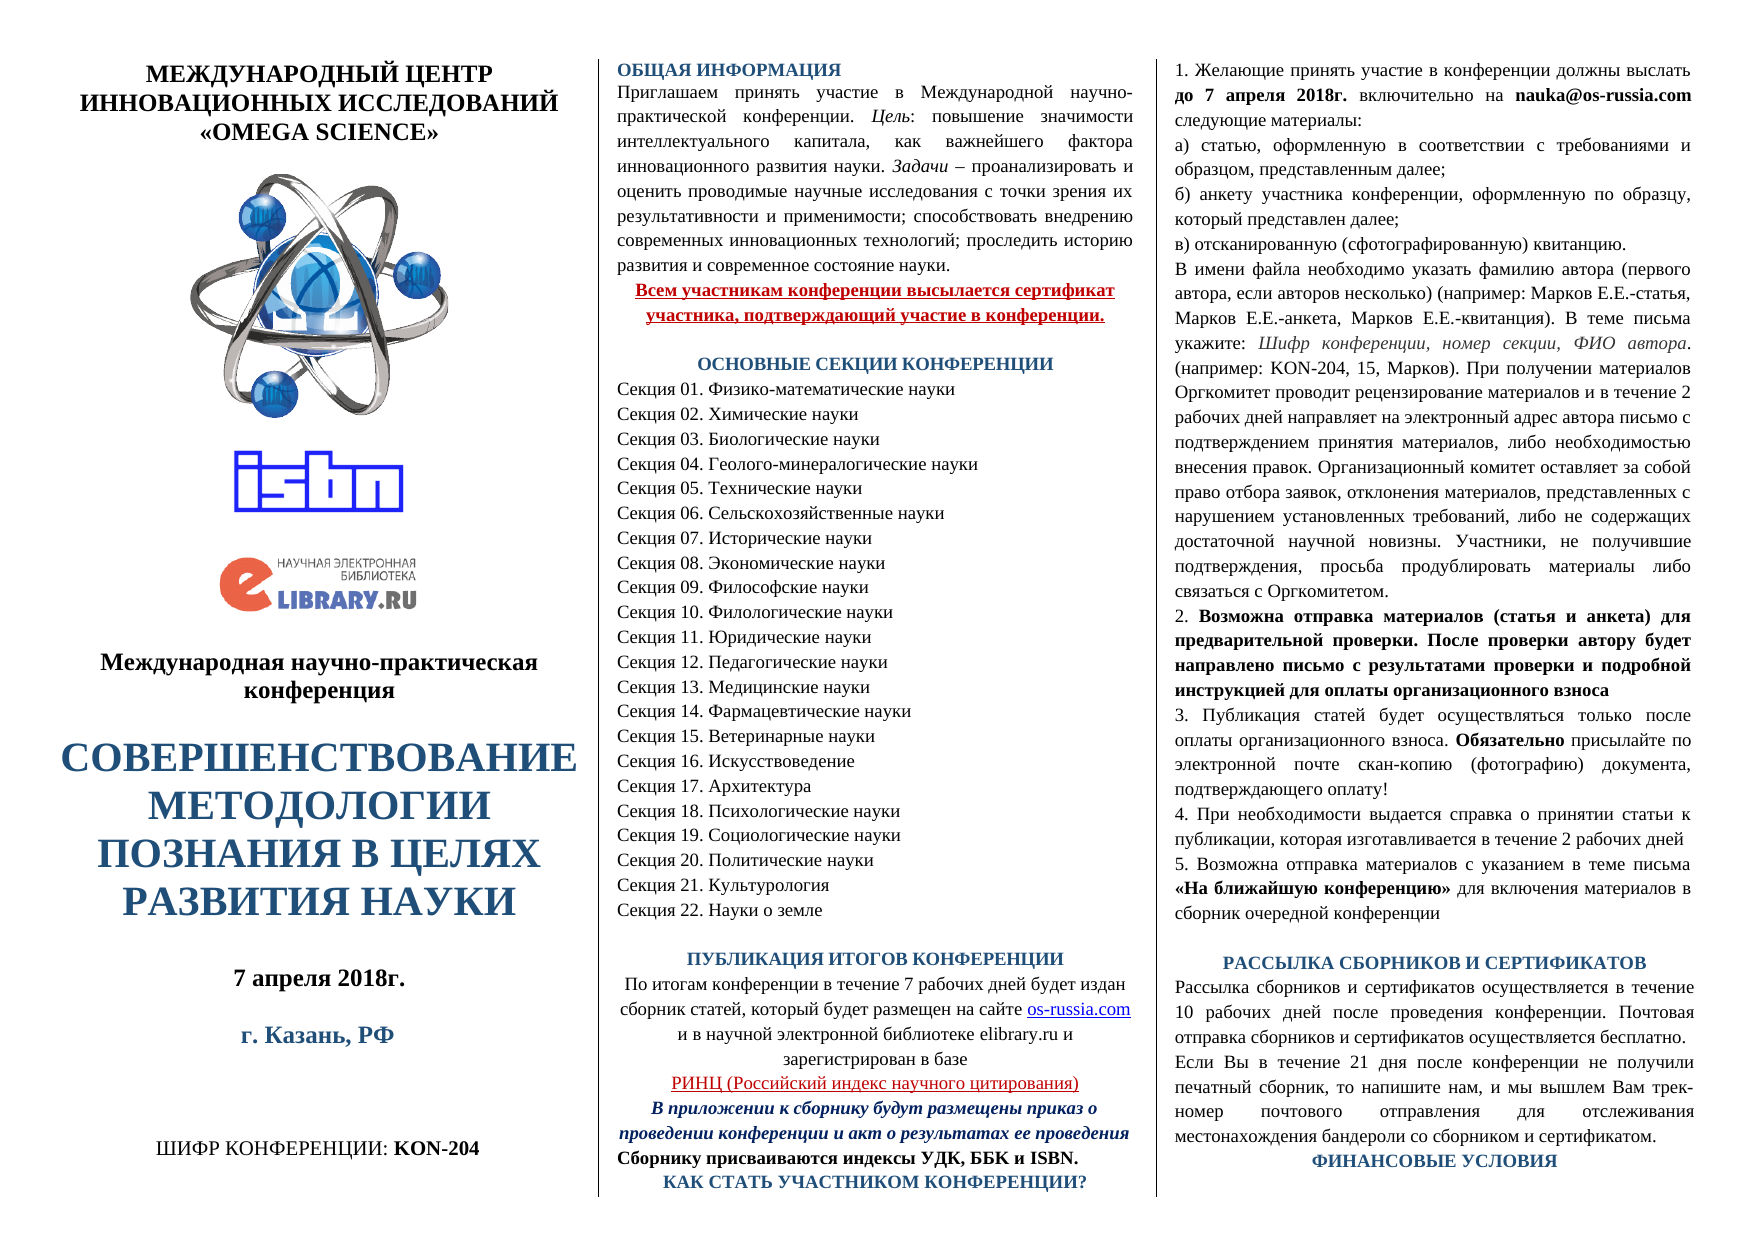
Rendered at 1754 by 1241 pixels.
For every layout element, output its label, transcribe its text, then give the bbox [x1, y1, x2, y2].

text Секция 01. Физико-математические науки [617, 378, 1133, 400]
text Секция 18. Психологические науки [617, 799, 1133, 821]
text 4. При необходимости выдается справка о принятии статьи к публикации, которая изготавливается в течение 2 рабочих дней [1174, 803, 1691, 849]
text В приложении к сборнику будут размещены приказ о проведении конференции и акт о результатах ее проведения [617, 1097, 1133, 1143]
text Секция 20. Политические науки [617, 849, 1133, 871]
text Секция 14. Фармацевтические науки [617, 700, 1133, 722]
text МЕЖДУНАРОДНЫЙ ЦЕНТР ИННОВАЦИОННЫХ ИССЛЕДОВАНИЙ [59, 59, 579, 117]
text ПУБЛИКАЦИЯ ИТОГОВ КОНФЕРЕНЦИИ [617, 948, 1133, 970]
text Секция 10. Филологические науки [617, 601, 1133, 623]
text Секция 11. Юридические науки [617, 626, 1133, 648]
text ФИНАНСОВЫЕ УСЛОВИЯ [1174, 1150, 1695, 1171]
text Если Вы в течение 21 дня после конференции не получили печатный сборник, то напишите нам, и мы вышлем Вам трек-номер почтового отправления для отслеживания местонахождения бандероли со сборником и сертификатом. [1174, 1051, 1695, 1147]
text Приглашаем принять участие в Международной научно-практической конференции. Цель: повышение значимости интеллектуального капитала, как важнейшего фактора инновационного развития науки. Задачи – проанализировать и оценить проводимые научные исследования с точки зрения их результативности и применимости; способствовать внедрению современных инновационных технологий; проследить историю развития и современное состояние науки. [617, 81, 1133, 276]
text Всем участникам конференции высылается сертификат участника, подтверждающий участие в конференции. [617, 279, 1133, 325]
text б) анкету участника конференции, оформленную по образцу, который представлен далее; [1174, 183, 1691, 229]
text «OMEGA SCIENCE» [59, 117, 579, 145]
text Секция 15. Ветеринарные науки [617, 725, 1133, 747]
text В имени файла необходимо указать фамилию автора (первого автора, если авторов несколько) (например: Марков Е.Е.-статья, Марков Е.Е.-анкета, Марков Е.Е.-квитанция). В теме письма укажите: Шифр конференции, номер секции, Фио автора. (например: KON-204, 15, Марков). При получении материалов Оргкомитет проводит рецензирование материалов и в течение 2 рабочих дней направляет на электронный адрес автора письмо с подтверждением принятия материалов, либо необходимостью внесения правок. Организационный комитет оставляет за собой право отбора заявок, отклонения материалов, представленных с нарушением установленных требований, либо не содержащих достаточной научной новизны. Участники, не получившие подтверждения, просьба продублировать материалы либо связаться с Оргкомитетом. [1174, 257, 1691, 601]
text Секция 02. Химические науки [617, 403, 1133, 424]
picture [190, 174, 449, 418]
text Секция 13. Медицинские науки [617, 676, 1133, 697]
text Секция 09. Философские науки [617, 576, 1133, 598]
text РАССЫЛКА СБОРНИКОВ И СЕРТИФИКАТОВ [1174, 952, 1695, 973]
text ОСНОВНЫЕ СЕКЦИИ КОНФЕРЕНЦИИ [617, 353, 1133, 375]
text Сборнику присваиваются индексы УДК, ББK и ISBN. [617, 1147, 1133, 1168]
text 7 апреля 2018г. [59, 963, 579, 992]
text Секция 17. Архитектура [617, 775, 1133, 796]
text 1. Желающие принять участие в конференции должны выслать до 7 апреля 2018г. включительно на nauka@os-russia.com следующие материалы: [1174, 59, 1691, 130]
text 2. Возможна отправка материалов (статья и анкета) для предварительной проверки. После проверки автору будет направлено письмо с результатами проверки и подробной инструкцией для оплаты организационного взноса [1174, 604, 1691, 700]
text 3. Публикация статей будет осуществляться только после оплаты организационного взноса. Обязательно присылайте по электронной почте скан-копию (фотографию) документа, подтверждающего оплату! [1174, 704, 1691, 799]
text г. Казань, РФ [59, 1020, 576, 1049]
text Секция 08. Экономические науки [617, 552, 1133, 573]
text РИНЦ (Российский индекс научного цитирования) [617, 1072, 1133, 1094]
text Секция 06. Сельскохозяйственные науки [617, 502, 1133, 524]
text СОВЕРШЕНСТВОВАНИЕ МЕТОДОЛОГИИ ПОЗНАНИЯ В ЦЕЛЯХ РАЗВИТИЯ НАУКИ [59, 733, 579, 924]
text По итогам конференции в течение 7 рабочих дней будет издан сборник статей, который будет размещен на сайте os-russia.com и в научной электронной библиотеке elibrary.ru и зарегистрирован в базе [617, 973, 1133, 1069]
text Международная научно-практическая конференция [59, 647, 579, 704]
text а) статью, оформленную в соответствии с требованиями и образцом, представленным далее; [1174, 133, 1691, 180]
text в) отсканированную (сфотографированную) квитанцию. [1174, 233, 1691, 254]
text Секция 21. Культурология [617, 874, 1133, 896]
picture [214, 547, 424, 618]
text Секция 03. Биологические науки [617, 428, 1133, 449]
text КАК СТАТЬ УЧАСТНИКОМ КОНФЕРЕНЦИИ? [617, 1171, 1133, 1193]
text Секция 22. Науки о земле [617, 899, 1133, 920]
text Секция 12. Педагогические науки [617, 651, 1133, 672]
text Секция 04. Геолого-минералогические науки [617, 452, 1133, 474]
text Секция 16. Искусствоведение [617, 750, 1133, 772]
text Секция 07. Исторические науки [617, 527, 1133, 548]
text Секция 19. Социологические науки [617, 824, 1133, 846]
text Рассылка сборников и сертификатов осуществляется в течение 10 рабочих дней после проведения конференции. Почтовая отправка сборников и сертификатов осуществляется бесплатно. [1174, 976, 1695, 1047]
text ШИФР КОНФЕРЕНЦИИ: KON-204ОБЩАЯ ИНФОРМАЦИЯ [59, 1136, 576, 1160]
text 5. Возможна отправка материалов с указанием в теме письма «На ближайшую конференцию» для включения материалов в сборник очередной конференции [1174, 852, 1691, 923]
picture [228, 446, 410, 519]
text Секция 05. Технические науки [617, 477, 1133, 499]
